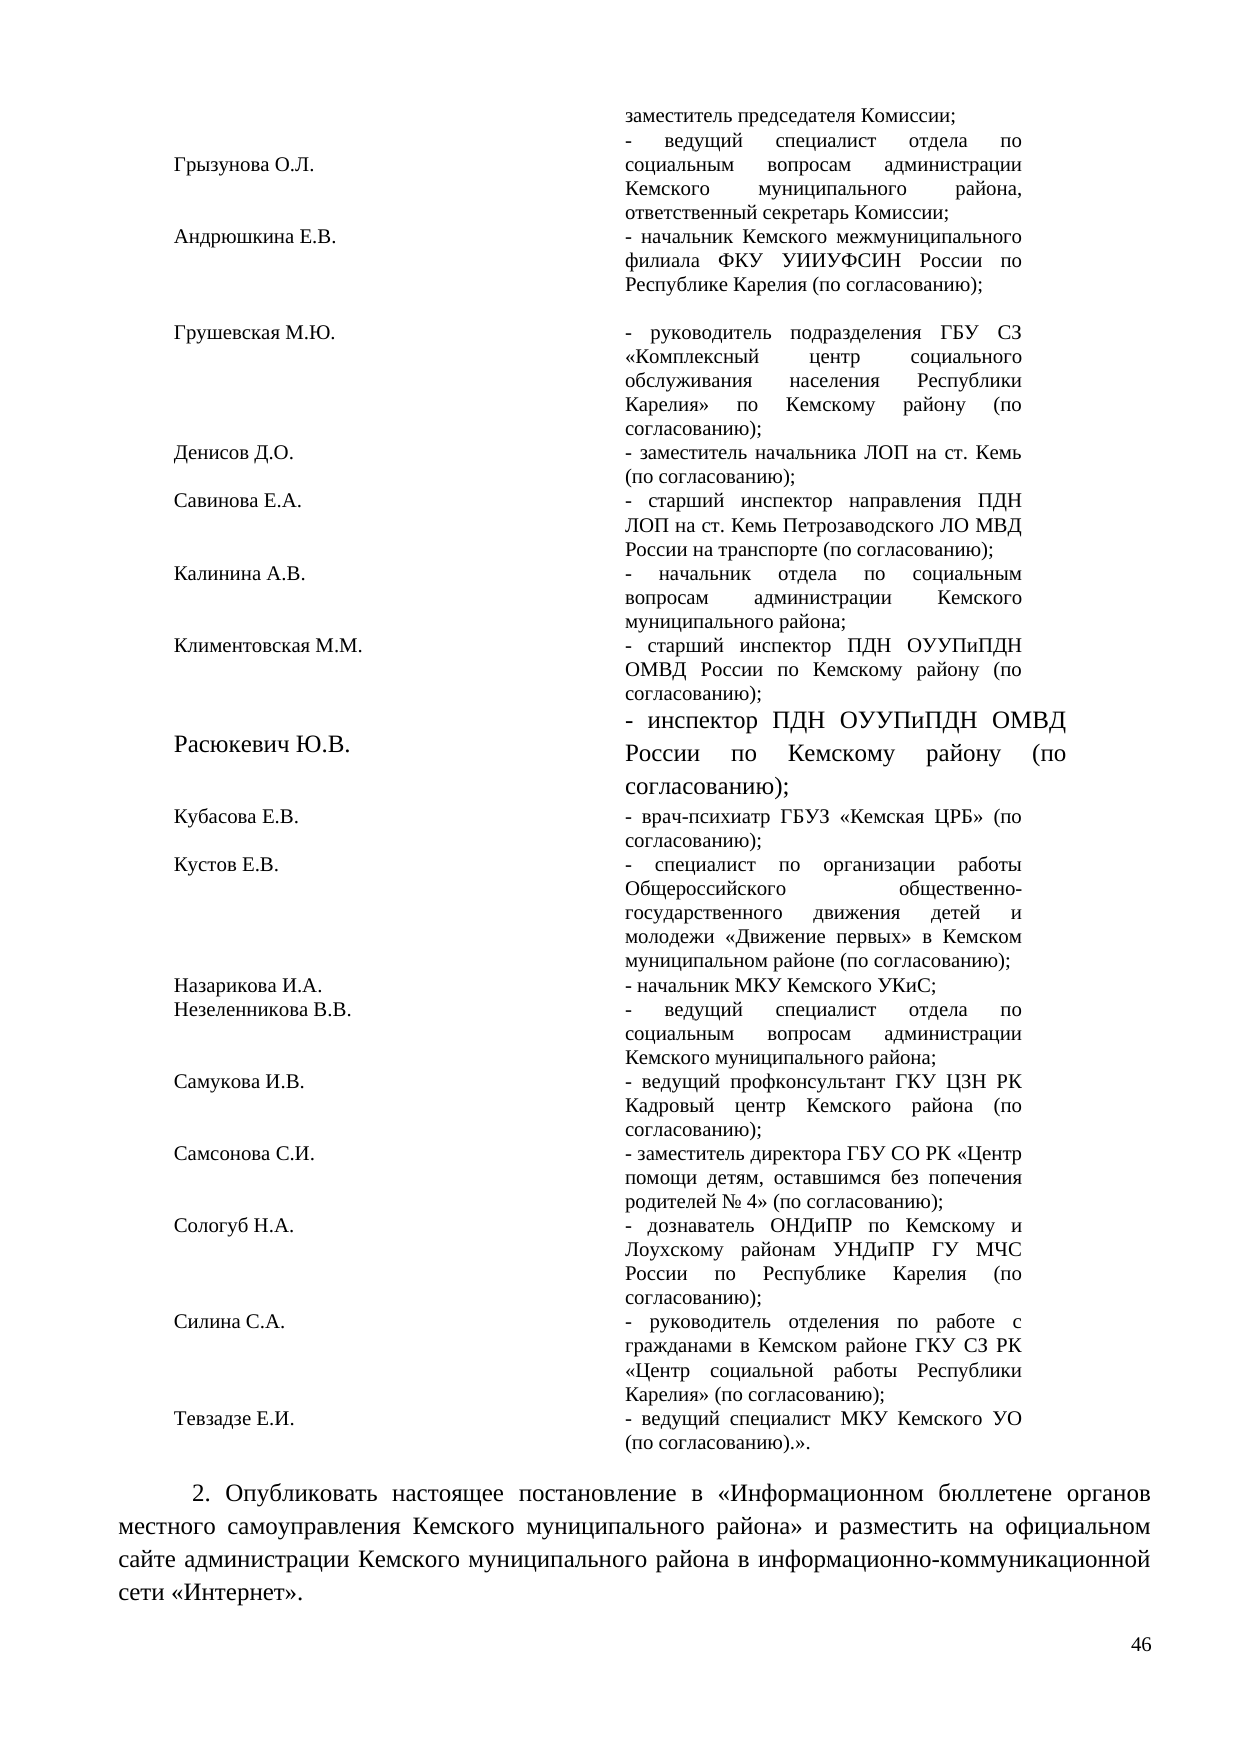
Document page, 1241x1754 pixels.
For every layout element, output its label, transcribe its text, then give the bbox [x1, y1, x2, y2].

table_cell Климентовская М.М. Расюкевич Ю.В. [163, 633, 613, 804]
table_cell - заместитель начальника ЛОП на ст. Кемь (по согласованию); - старший инспектор направления ПДН ЛОП на ст. Кемь Петрозаводского ЛО МВД России на транспорте (по согласованию); [614, 440, 1078, 561]
table_cell Андрюшкина Е.В. [163, 224, 613, 320]
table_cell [614, 104, 1078, 224]
table_cell - начальник МКУ Кемского УКиС; [614, 973, 1078, 997]
table_cell - старший инспектор ПДН ОУУПиПДН ОМВД России по Кемскому району (по согласованию); - инспектор ПДН ОУУПиПДН ОМВД России по Кемскому району (по согласованию); [614, 633, 1078, 804]
table_cell - ведущий специалист отдела по социальным вопросам администрации Кемского муниципального района; [614, 997, 1078, 1069]
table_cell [163, 104, 613, 224]
table_cell Сологуб Н.А. [163, 1213, 613, 1309]
table_cell - специалист по организации работы Общероссийского общественно-государственного движения детей и молодежи «Движение первых» в Кемском муниципальном районе (по согласованию); [614, 852, 1078, 972]
table_cell Калинина А.В. [163, 561, 613, 633]
table_cell Назарикова И.А. [163, 973, 613, 997]
table_cell - врач-психиатр ГБУЗ «Кемская ЦРБ» (по согласованию); [614, 804, 1078, 852]
table_cell - начальник отдела по социальным вопросам администрации Кемского муниципального района; [614, 561, 1078, 633]
table_cell - ведущий профконсультант ГКУ ЦЗН РК Кадровый центр Кемского района (по согласованию); [614, 1069, 1078, 1141]
table_cell Кустов Е.В. [163, 852, 613, 972]
text 2. Опубликовать настоящее постановление в «Информационном бюллетене органов местного самоуправления Кемского муниципального района» и разместить на официальном сайте администрации Кемского муниципального района в информационно-коммуникационной сети «Интернет». [118, 1478, 1152, 1606]
table_cell - начальник Кемского межмуниципального филиала ФКУ УИИУФСИН России по Республике Карелия (по согласованию); [614, 224, 1078, 320]
table_cell Тевзадзе Е.И. [163, 1406, 613, 1454]
table_cell - руководитель отделения по работе с гражданами в Кемском районе ГКУ СЗ РК «Центр социальной работы Республики Карелия» (по согласованию); [614, 1309, 1078, 1406]
table_cell Незеленникова В.В. [163, 997, 613, 1069]
table_cell - ведущий специалист МКУ Кемского УО (по согласованию).». [614, 1406, 1078, 1454]
table_cell Силина С.А. [163, 1309, 613, 1406]
table_cell Самукова И.В. [163, 1069, 613, 1141]
table_cell Кубасова Е.В. [163, 804, 613, 852]
table_cell - руководитель подразделения ГБУ СЗ «Комплексный центр социального обслуживания населения Республики Карелия» по Кемскому району (по согласованию); [614, 320, 1078, 440]
table_cell - дознаватель ОНДиПР по Кемскому и Лоухскому районам УНДиПР ГУ МЧС России по Республике Карелия (по согласованию); [614, 1213, 1078, 1309]
table_cell Самсонова С.И. [163, 1141, 613, 1213]
table_cell Денисов Д.О. Савинова Е.А. [163, 440, 613, 561]
table_cell Грушевская М.Ю. [163, 320, 613, 440]
table_cell - заместитель директора ГБУ СО РК «Центр помощи детям, оставшимся без попечения родителей № 4» (по согласованию); [614, 1141, 1078, 1213]
